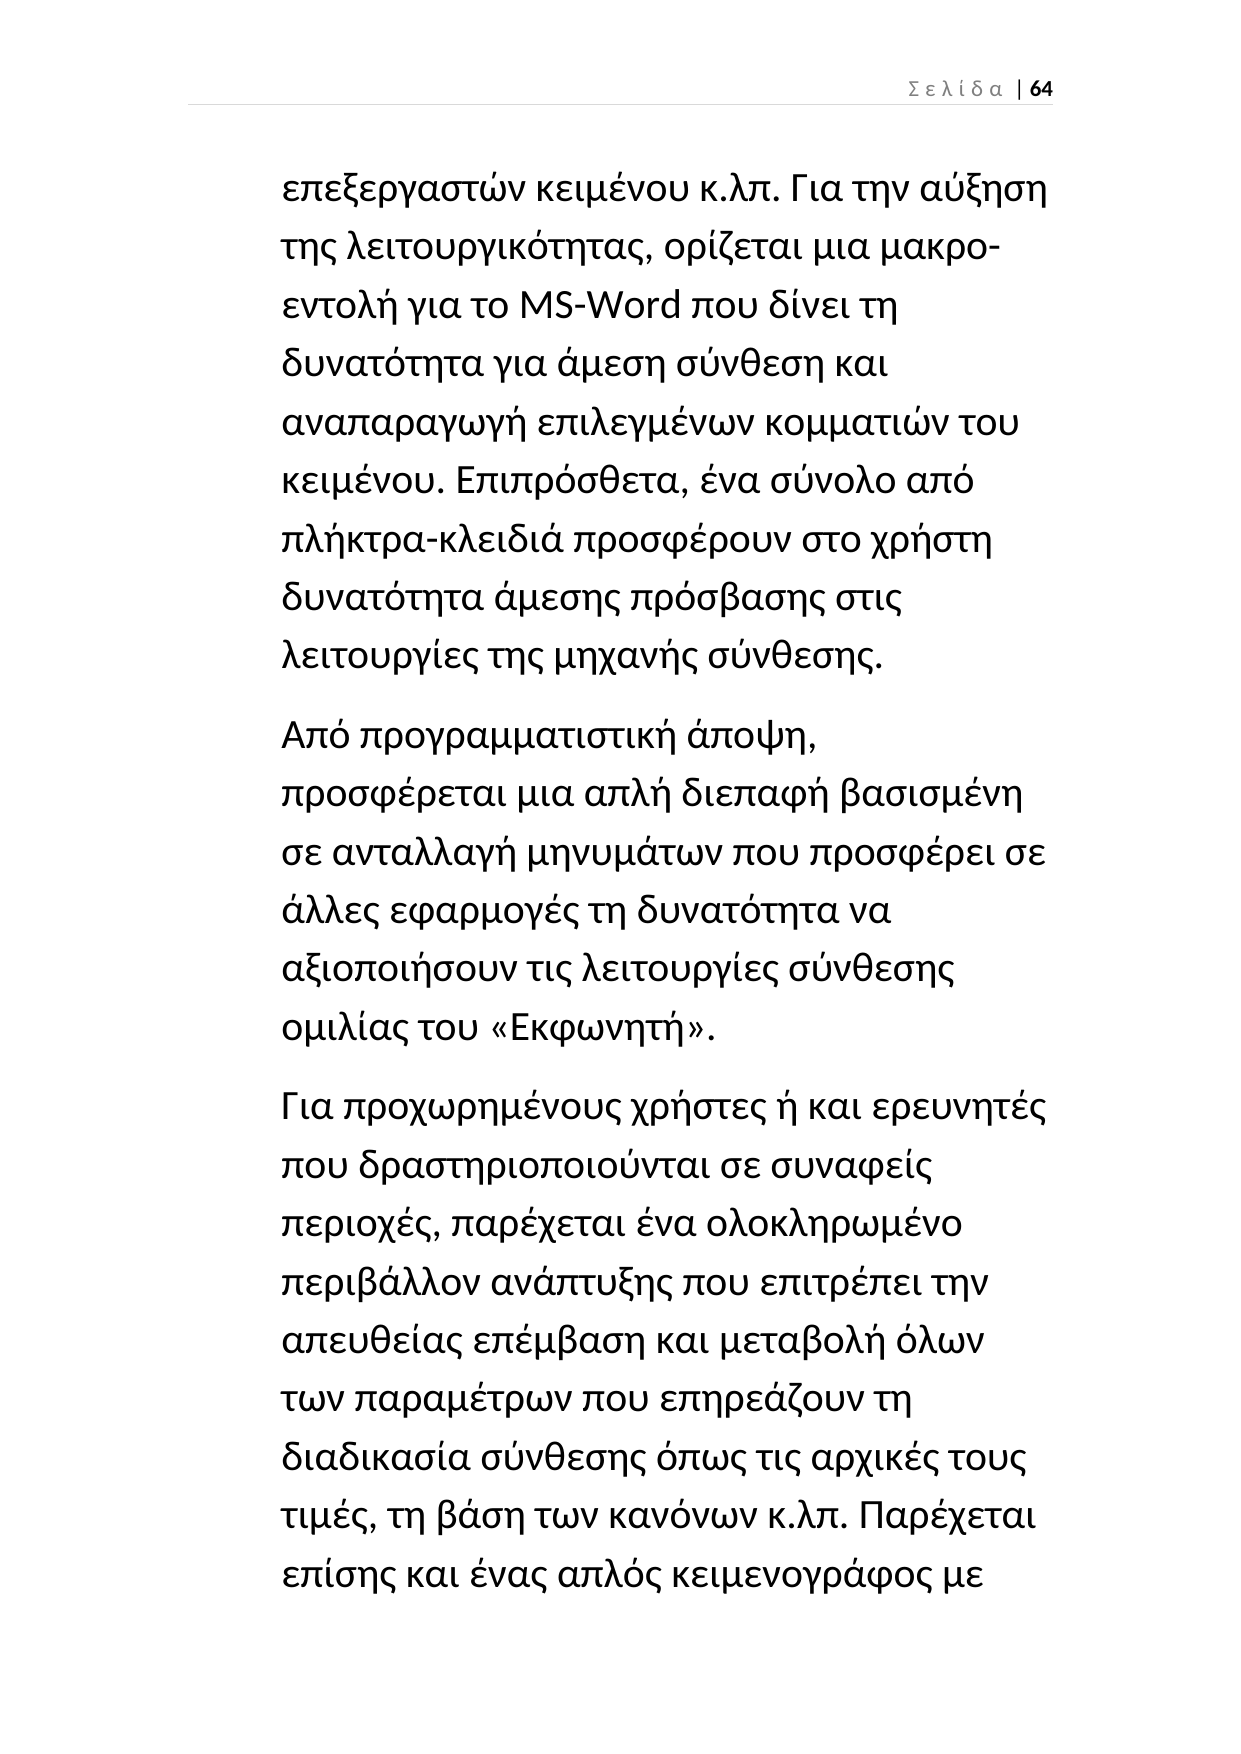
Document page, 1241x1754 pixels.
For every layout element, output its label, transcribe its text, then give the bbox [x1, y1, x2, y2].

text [281, 161, 1053, 679]
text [281, 1079, 1053, 1597]
text Από προγραμματιστική άποψη, προσφέρεται μια απλή διεπαφή βασισμένη σε ανταλλαγή μηνυμάτων που προσφέρει σε άλλες εφαρμογές τη δυνατότητα να αξιοποιήσουν τις λειτουργίες σύνθεσης ομιλίας του «Εκφωνητή». [281, 708, 1053, 1051]
